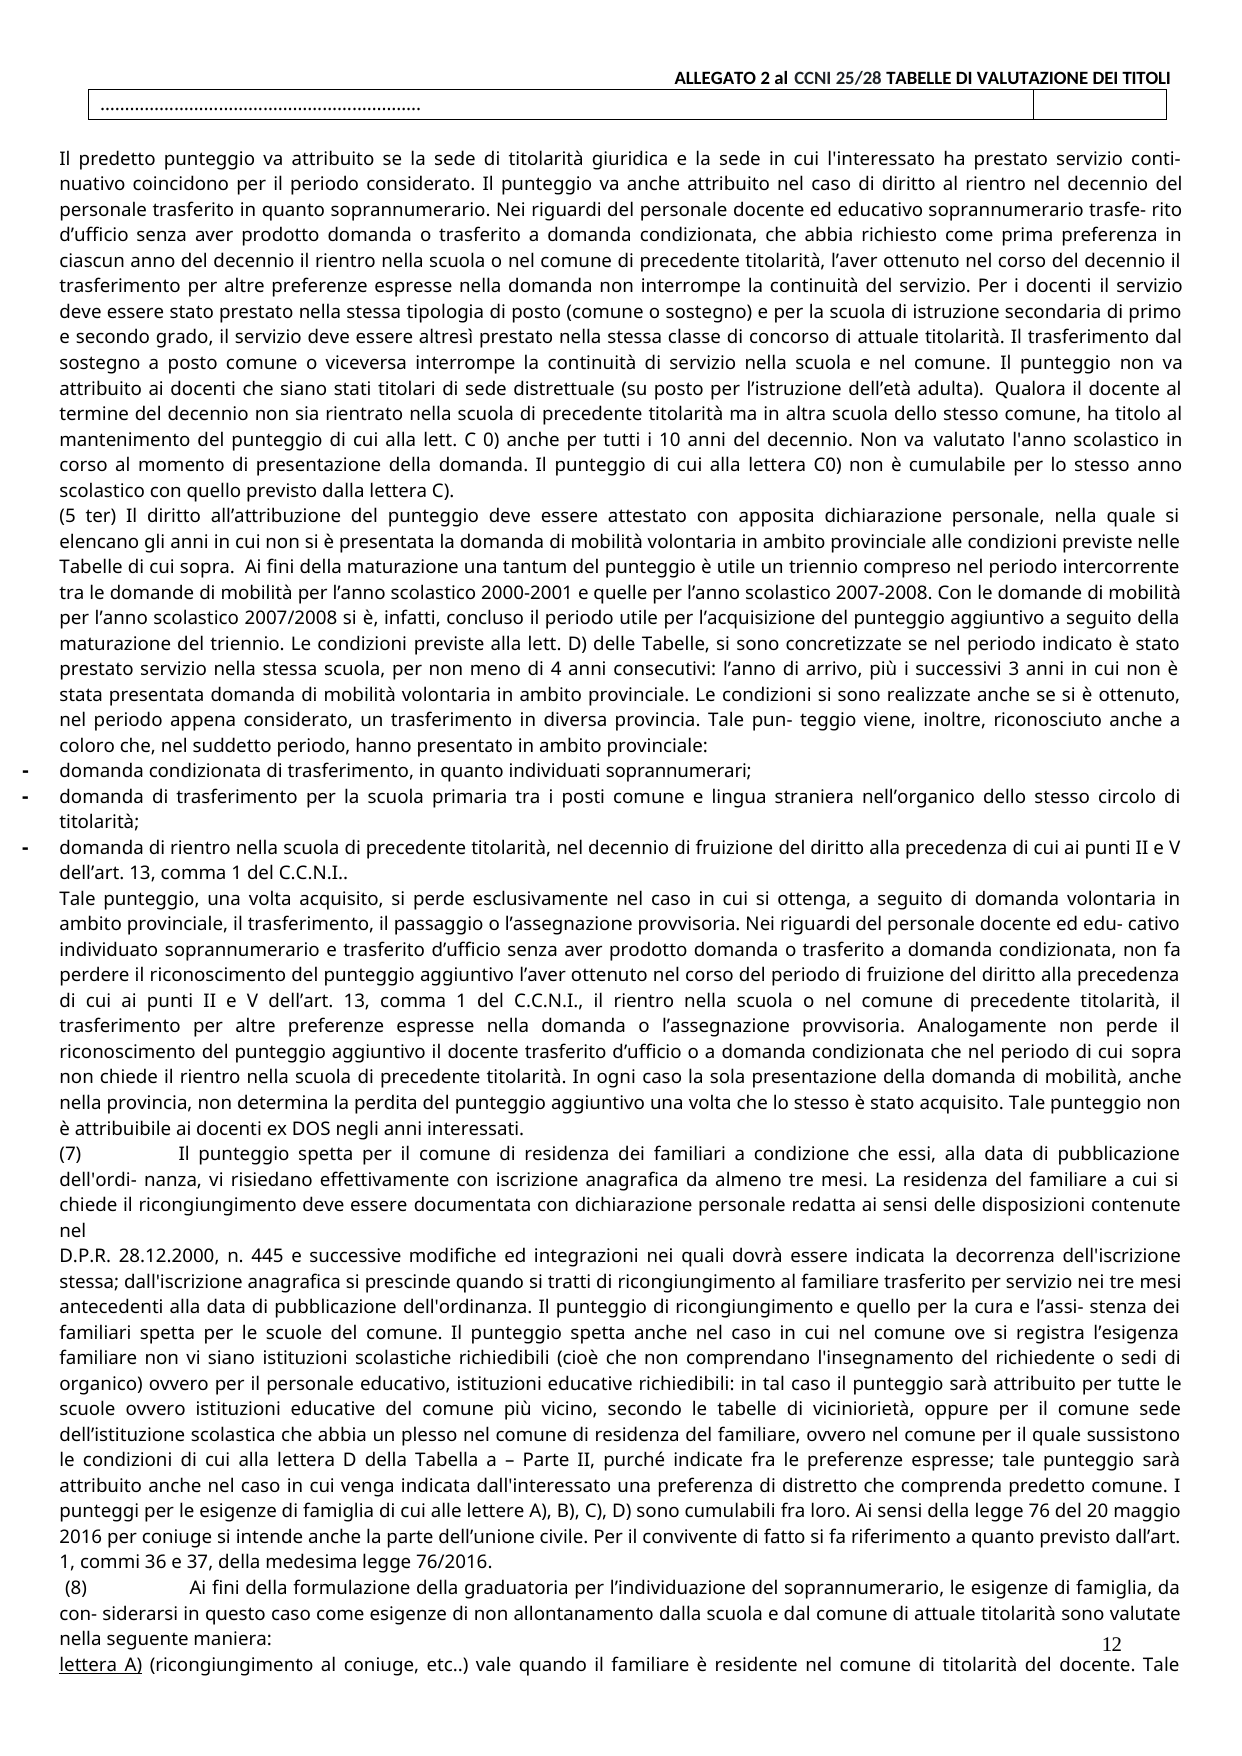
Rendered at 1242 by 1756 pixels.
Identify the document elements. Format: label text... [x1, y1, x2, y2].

list Il punteggio spetta per il comune di residenza dei familiari a condizione che essi, alla data di pubblicazione dell'ordi- nanza, vi risiedano effettivamente con iscrizione anagrafica da almeno tre mesi. La residenza del familiare a cui si chiede il ricongiungimento deve essere documentata con dichiarazione personale redatta ai sensi delle disposizioni contenute nel [59, 1140, 1181, 1242]
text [59, 1651, 1181, 1676]
list domanda di trasferimento per la scuola primaria tra i posti comune e lingua straniera nell’organico dello stesso circolo di titolarità; [22, 783, 1181, 834]
text D.P.R. 28.12.2000, n. 445 e successive modifiche ed integrazioni nei quali dovrà essere indicata la decorrenza dell'iscrizione stessa; dall'iscrizione anagrafica si prescinde quando si tratti di ricongiungimento al familiare trasferito per servizio nei tre mesi antecedenti alla data di pubblicazione dell'ordinanza. Il punteggio di ricongiungimento e quello per la cura e l’assi- stenza dei familiari spetta per le scuole del comune. Il punteggio spetta anche nel caso in cui nel comune ove si registra l’esigenza familiare non vi siano istituzioni scolastiche richiedibili (cioè che non comprendano l'insegnamento del richiedente o sedi di organico) ovvero per il personale educativo, istituzioni educative richiedibili: in tal caso il punteggio sarà attribuito per tutte le scuole ovvero istituzioni educative del comune più vicino, secondo le tabelle di viciniorietà, oppure per il comune sede dell’istituzione scolastica che abbia un plesso nel comune di residenza del familiare, ovvero nel comune per il quale sussistono le condizioni di cui alla lettera D della Tabella a – Parte II, purché indicate fra le preferenze espresse; tale punteggio sarà attribuito anche nel caso in cui venga indicata dall'interessato una preferenza di distretto che comprenda predetto comune. I punteggi per le esigenze di famiglia di cui alle lettere A), B), C), D) sono cumulabili fra loro. Ai sensi della legge 76 del 20 maggio 2016 per coniuge si intende anche la parte dell’unione civile. Per il convivente di fatto si fa riferimento a quanto previsto dall’art. 1, commi 36 e 37, della medesima legge 76/2016. [59, 1242, 1181, 1574]
text Tale punteggio, una volta acquisito, si perde esclusivamente nel caso in cui si ottenga, a seguito di domanda volontaria in ambito provinciale, il trasferimento, il passaggio o l’assegnazione provvisoria. Nei riguardi del personale docente ed edu- cativo individuato soprannumerario e trasferito d’ufficio senza aver prodotto domanda o trasferito a domanda condizionata, non fa perdere il riconoscimento del punteggio aggiuntivo l’aver ottenuto nel corso del periodo di fruizione del diritto alla precedenza di cui ai punti II e V dell’art. 13, comma 1 del C.C.N.I., il rientro nella scuola o nel comune di precedente titolarità, il trasferimento per altre preferenze espresse nella domanda o l’assegnazione provvisoria. Analogamente non perde il riconoscimento del punteggio aggiuntivo il docente trasferito d’ufficio o a domanda condizionata che nel periodo di cui sopra non chiede il rientro nella scuola di precedente titolarità. In ogni caso la sola presentazione della domanda di mobilità, anche nella provincia, non determina la perdita del punteggio aggiuntivo una volta che lo stesso è stato acquisito. Tale punteggio non è attribuibile ai docenti ex DOS negli anni interessati. [59, 885, 1181, 1140]
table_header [89, 90, 1033, 118]
text Il predetto punteggio va attribuito se la sede di titolarità giuridica e la sede in cui l'interessato ha prestato servizio conti- nuativo coincidono per il periodo considerato. Il punteggio va anche attribuito nel caso di diritto al rientro nel decennio del personale trasferito in quanto soprannumerario. Nei riguardi del personale docente ed educativo soprannumerario trasfe- rito d’ufficio senza aver prodotto domanda o trasferito a domanda condizionata, che abbia richiesto come prima preferenza in ciascun anno del decennio il rientro nella scuola o nel comune di precedente titolarità, l’aver ottenuto nel corso del decennio il trasferimento per altre preferenze espresse nella domanda non interrompe la continuità del servizio. Per i docenti il servizio deve essere stato prestato nella stessa tipologia di posto (comune o sostegno) e per la scuola di istruzione secondaria di primo e secondo grado, il servizio deve essere altresì prestato nella stessa classe di concorso di attuale titolarità. Il trasferimento dal sostegno a posto comune o viceversa interrompe la continuità di servizio nella scuola e nel comune. Il punteggio non va attribuito ai docenti che siano stati titolari di sede distrettuale (su posto per l’istruzione dell’età adulta). Qualora il docente al termine del decennio non sia rientrato nella scuola di precedente titolarità ma in altra scuola dello stesso comune, ha titolo al mantenimento del punteggio di cui alla lett. C 0) anche per tutti i 10 anni del decennio. Non va valutato l'anno scolastico in corso al momento di presentazione della domanda. Il punteggio di cui alla lettera C0) non è cumulabile per lo stesso anno scolastico con quello previsto dalla lettera C). [59, 145, 1183, 502]
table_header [1034, 90, 1166, 118]
list domanda condizionata di trasferimento, in quanto individuati soprannumerari; [22, 758, 1181, 783]
list domanda di rientro nella scuola di precedente titolarità, nel decennio di fruizione del diritto alla precedenza di cui ai punti II e V dell’art. 13, comma 1 del C.C.N.I.. [22, 834, 1181, 885]
text (5 ter) Il diritto all’attribuzione del punteggio deve essere attestato con apposita dichiarazione personale, nella quale si elencano gli anni in cui non si è presentata la domanda di mobilità volontaria in ambito provinciale alle condizioni previste nelle Tabelle di cui sopra. Ai fini della maturazione una tantum del punteggio è utile un triennio compreso nel periodo intercorrente tra le domande di mobilità per l’anno scolastico 2000-2001 e quelle per l’anno scolastico 2007-2008. Con le domande di mobilità per l’anno scolastico 2007/2008 si è, infatti, concluso il periodo utile per l’acquisizione del punteggio aggiuntivo a seguito della maturazione del triennio. Le condizioni previste alla lett. D) delle Tabelle, si sono concretizzate se nel periodo indicato è stato prestato servizio nella stessa scuola, per non meno di 4 anni consecutivi: l’anno di arrivo, più i successivi 3 anni in cui non è stata presentata domanda di mobilità volontaria in ambito provinciale. Le condizioni si sono realizzate anche se si è ottenuto, nel periodo appena considerato, un trasferimento in diversa provincia. Tale pun- teggio viene, inoltre, riconosciuto anche a coloro che, nel suddetto periodo, hanno presentato in ambito provinciale: [59, 502, 1181, 758]
list Ai fini della formulazione della graduatoria per l’individuazione del soprannumerario, le esigenze di famiglia, da con- siderarsi in questo caso come esigenze di non allontanamento dalla scuola e dal comune di attuale titolarità sono valutate nella seguente maniera: [59, 1574, 1181, 1651]
